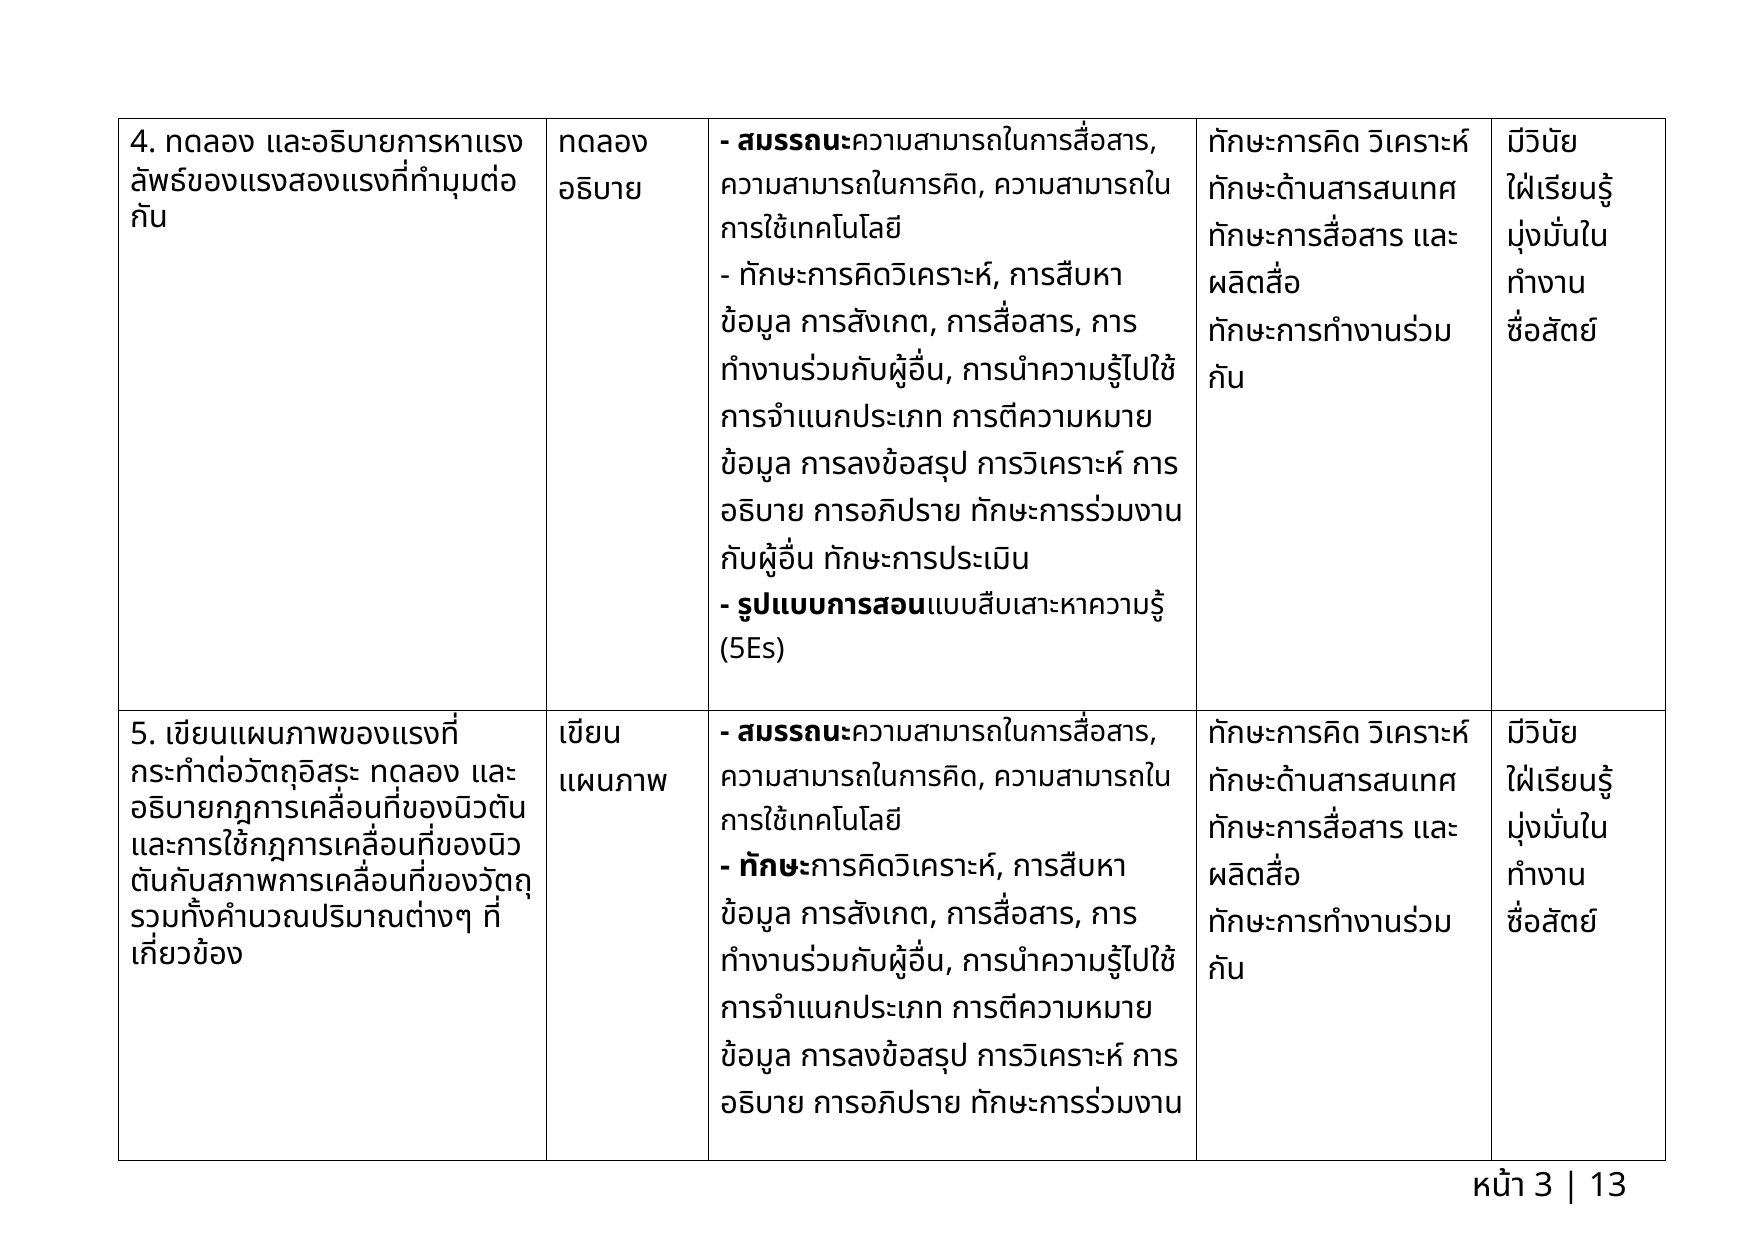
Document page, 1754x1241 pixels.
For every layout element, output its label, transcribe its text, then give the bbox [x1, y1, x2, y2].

table_cell มีวินัย ใฝ่เรียนรู้ มุ่งมั่นในทำงาน ซื่อสัตย์ [1492, 119, 1665, 710]
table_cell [1492, 711, 1665, 1160]
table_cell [1197, 711, 1491, 1160]
table_cell ทักษะการคิด วิเคราะห์ ทักษะด้านสารสนเทศ ทักษะการสื่อสาร และผลิตสื่อ ทักษะการทำงานร่วมกัน [1197, 119, 1491, 710]
table_cell 4. ทดลอง และอธิบายการหาแรงลัพธ์ของแรงสองแรงที่ทำมุมต่อกัน [119, 119, 546, 710]
table_cell ทดลอง อธิบาย [547, 119, 708, 710]
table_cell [119, 711, 546, 1160]
table_cell เขียนแผนภาพ [547, 711, 708, 1160]
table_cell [709, 711, 1196, 1160]
